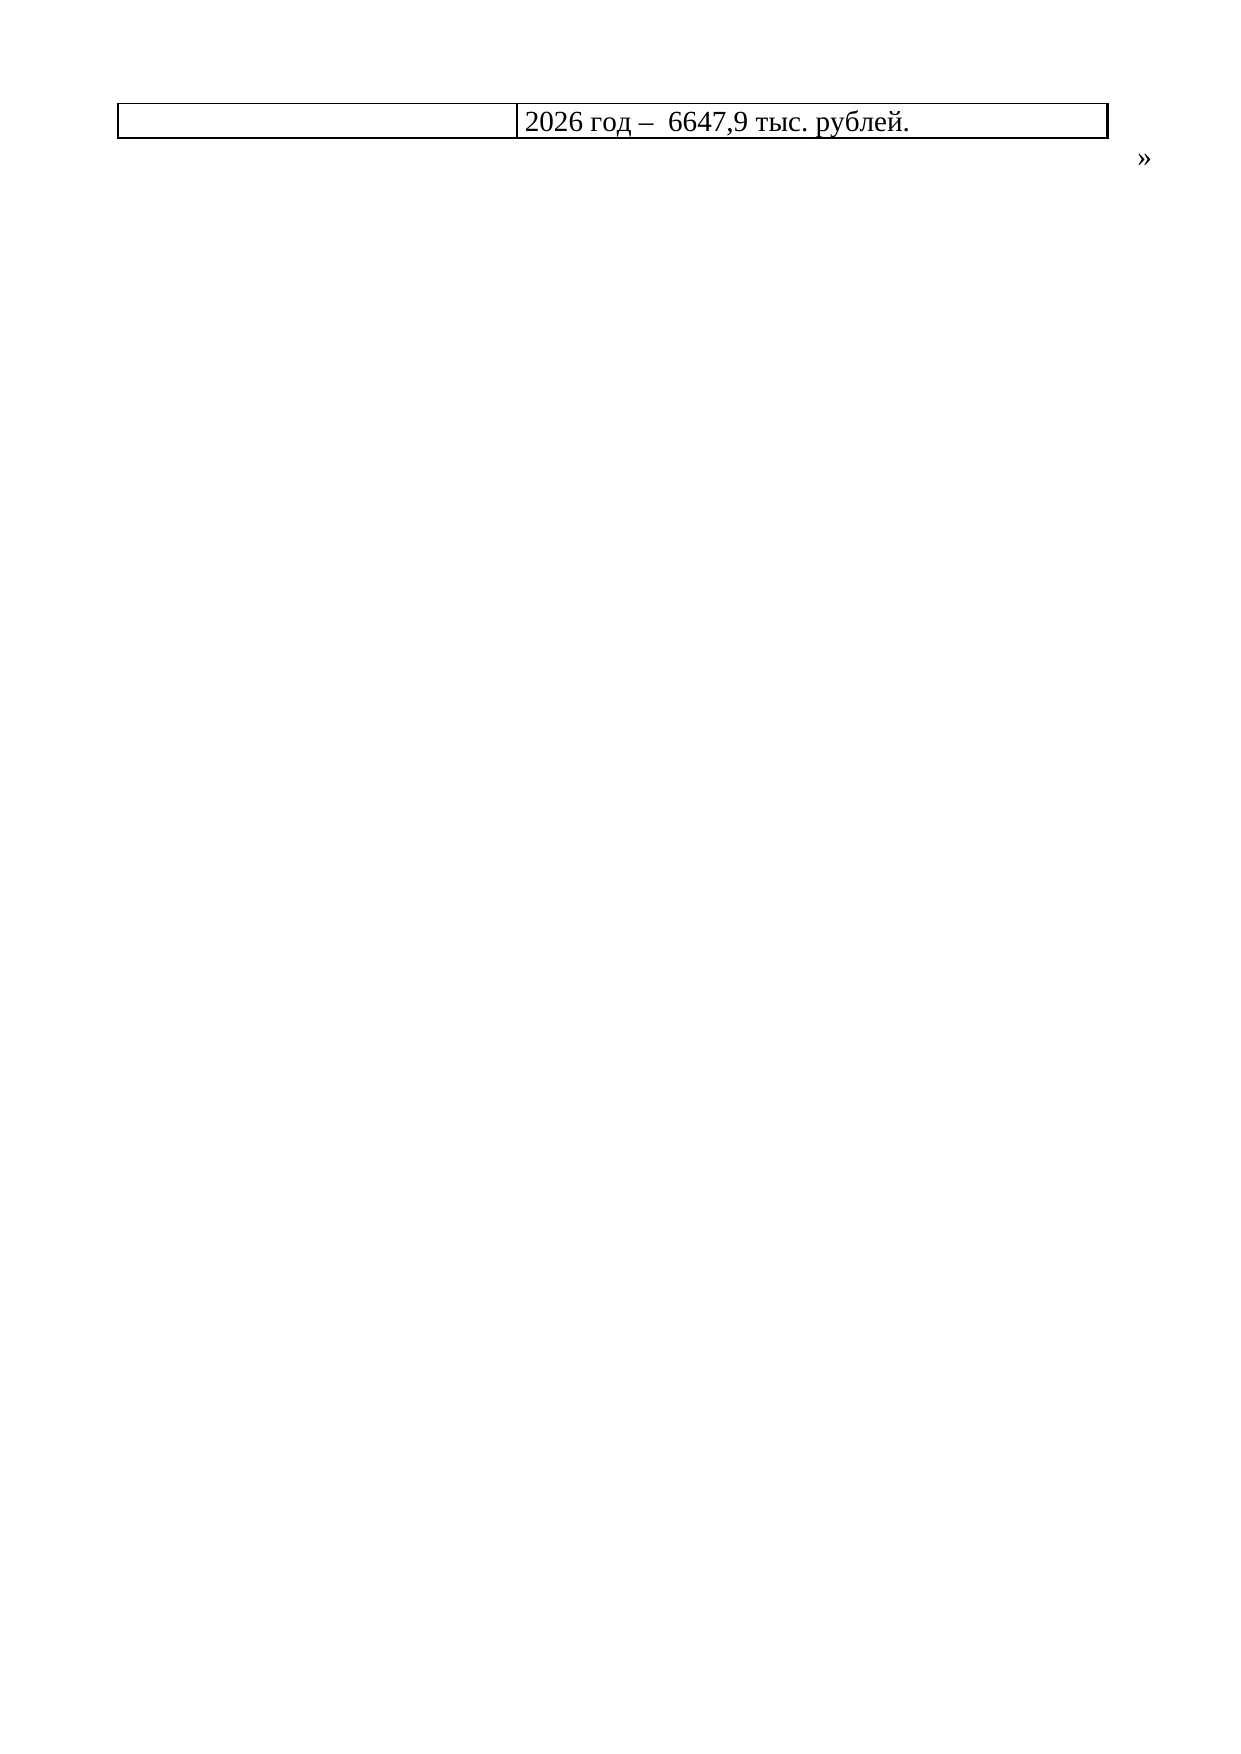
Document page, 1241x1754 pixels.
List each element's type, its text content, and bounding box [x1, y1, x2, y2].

text » [118, 139, 1152, 173]
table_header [119, 104, 516, 137]
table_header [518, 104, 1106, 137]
